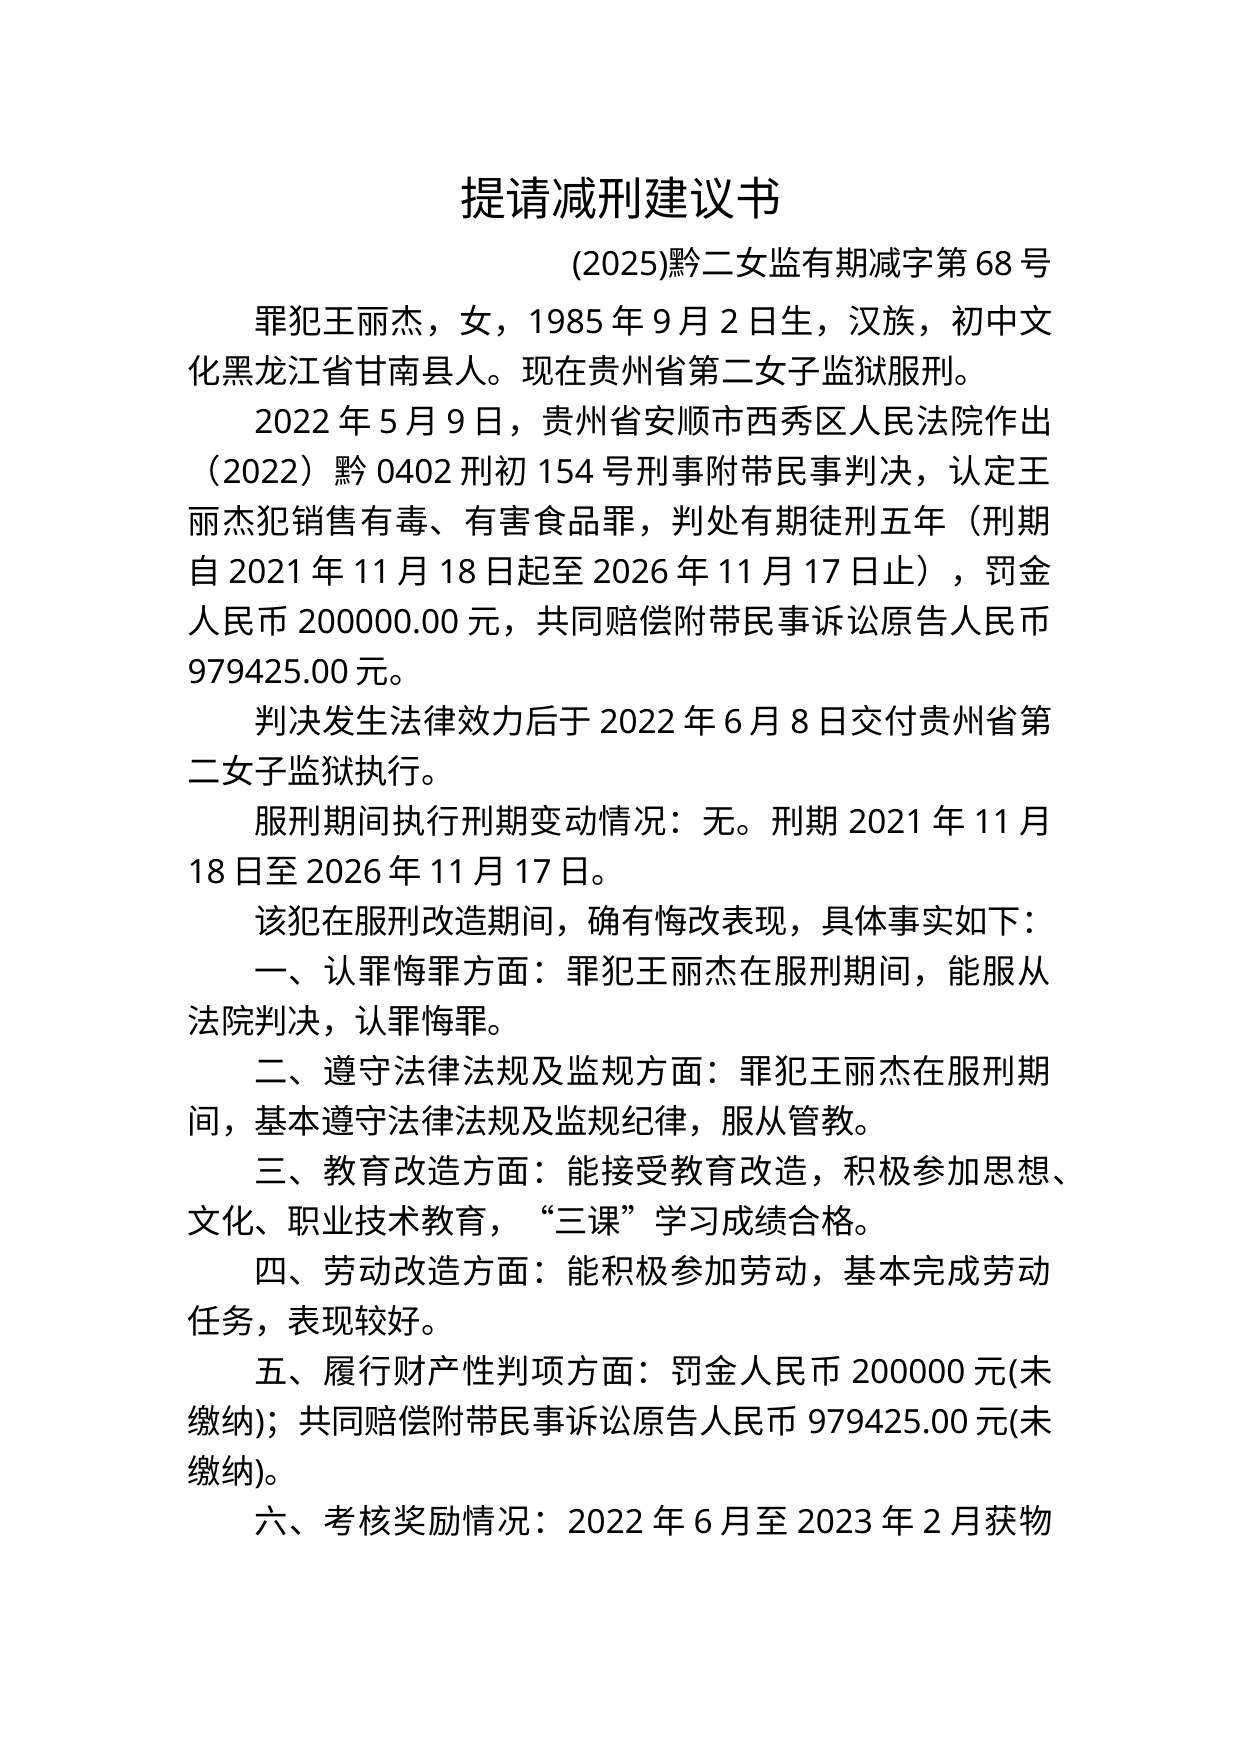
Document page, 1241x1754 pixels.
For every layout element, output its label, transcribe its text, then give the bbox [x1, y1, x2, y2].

text 服刑期间执行刑期变动情况：无。刑期2021年11月18日至2026年11月17日。 [187, 793, 1053, 893]
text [187, 1493, 1053, 1543]
text 四、劳动改造方面：能积极参加劳动，基本完成劳动任务，表现较好。 [187, 1243, 1053, 1343]
text 判决发生法律效力后于2022年6月8日交付贵州省第二女子监狱执行。 [187, 693, 1053, 793]
text (2025)黔二女监有期减字第68号 [187, 228, 1053, 293]
text 提请减刑建议书 [187, 162, 1053, 228]
text 二、遵守法律法规及监规方面：罪犯王丽杰在服刑期间，基本遵守法律法规及监规纪律，服从管教。 [187, 1043, 1053, 1143]
text 2022年5月9日，贵州省安顺市西秀区人民法院作出（2022）黔0402刑初154号刑事附带民事判决，认定王丽杰犯销售有毒、有害食品罪，判处有期徒刑五年（刑期自2021年11月18日起至2026年11月17日止），罚金人民币200000.00元，共同赔偿附带民事诉讼原告人民币979425.00元。 [187, 393, 1053, 693]
text 一、认罪悔罪方面：罪犯王丽杰在服刑期间，能服从法院判决，认罪悔罪。 [187, 943, 1053, 1043]
text 该犯在服刑改造期间，确有悔改表现，具体事实如下： [187, 893, 1053, 943]
text 三、教育改造方面：能接受教育改造，积极参加思想、文化、职业技术教育，“三课”学习成绩合格。 [187, 1143, 1053, 1243]
text 五、履行财产性判项方面：罚金人民币200000元(未缴纳)；共同赔偿附带民事诉讼原告人民币979425.00元(未缴纳)。 [187, 1343, 1053, 1493]
text 罪犯王丽杰，女，1985年9月2日生，汉族，初中文化黑龙江省甘南县人。现在贵州省第二女子监狱服刑。 [187, 293, 1053, 393]
